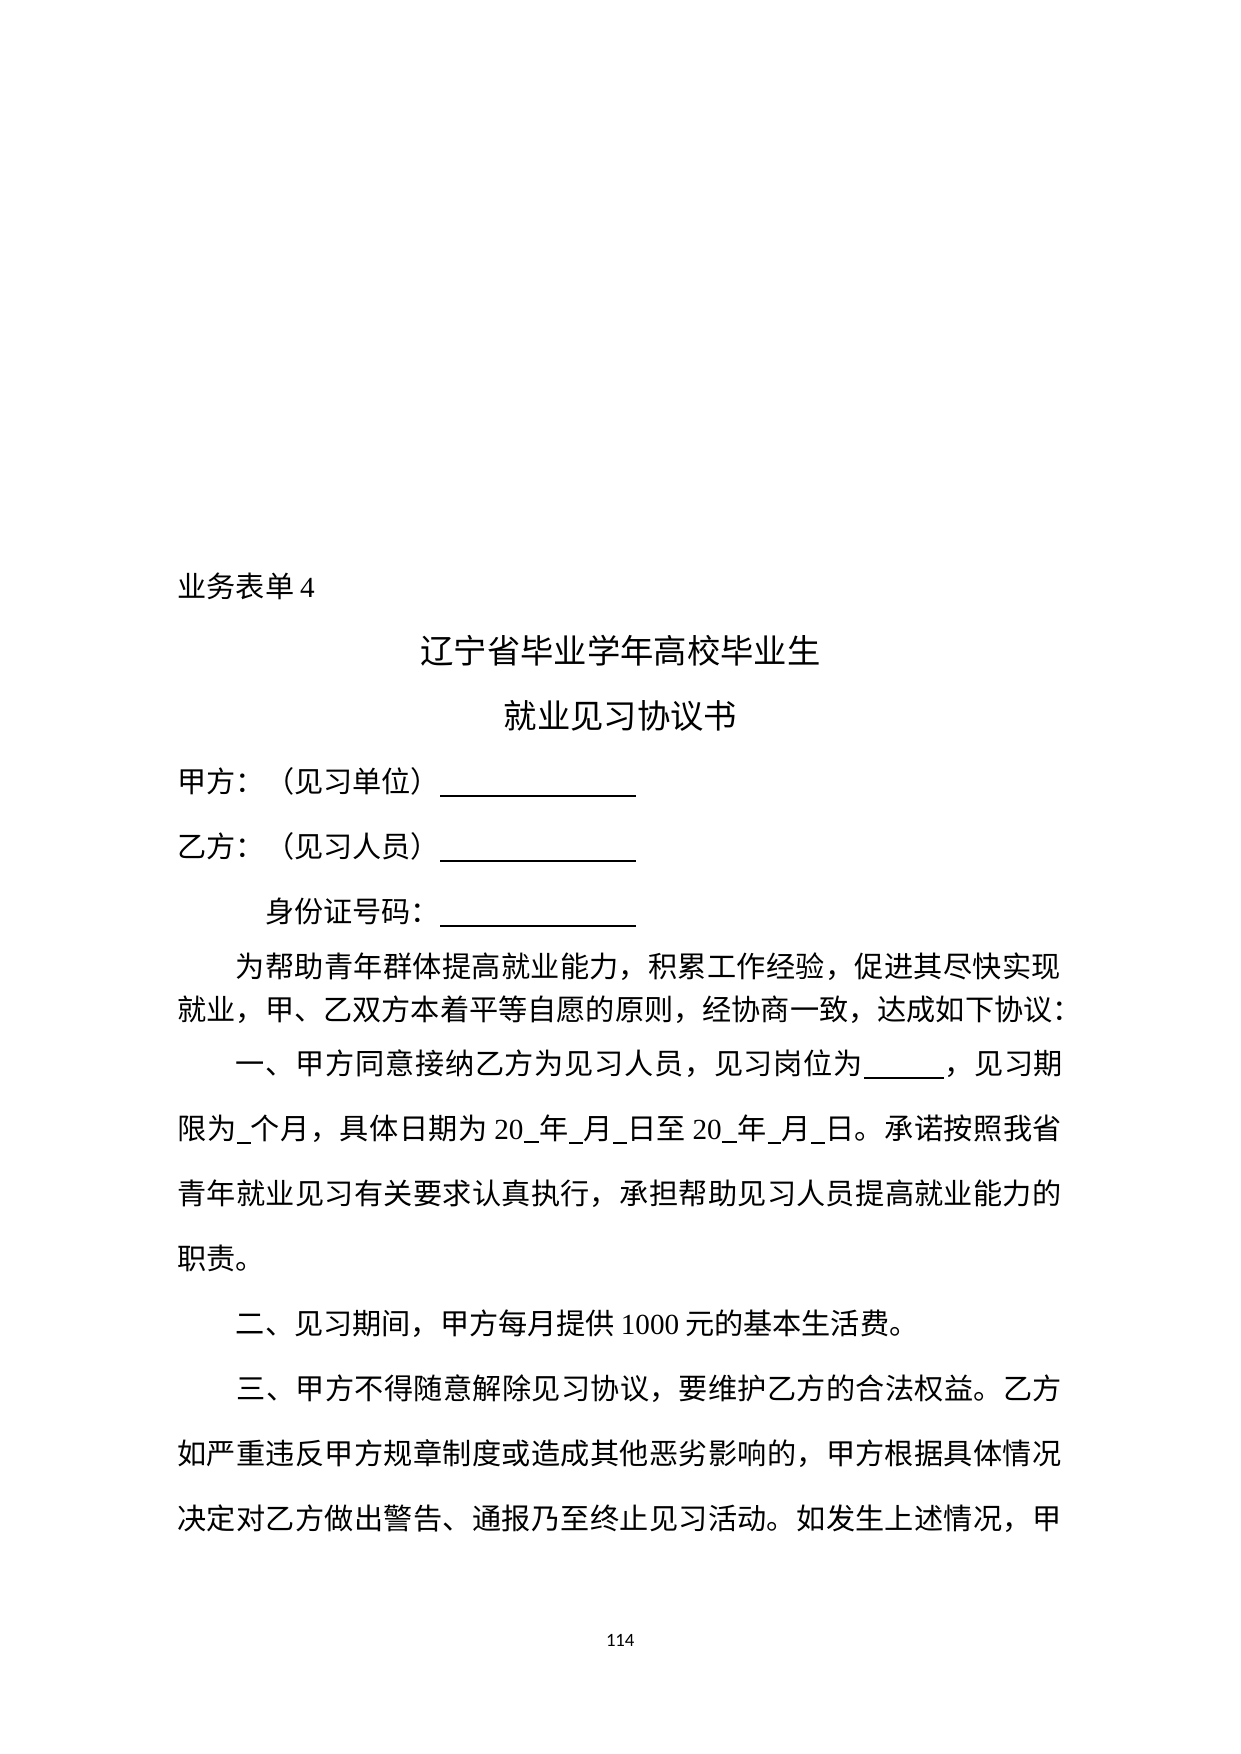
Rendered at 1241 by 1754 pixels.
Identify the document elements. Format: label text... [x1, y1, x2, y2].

text 乙方：（见习人员） [177, 812, 1063, 877]
text 辽宁省毕业学年高校毕业生 [177, 617, 1063, 682]
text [177, 1354, 1063, 1549]
text 业务表单4 [177, 552, 1063, 617]
text 身份证号码： [177, 877, 1063, 942]
text 甲方：（见习单位） [177, 747, 1063, 812]
text 就业见习协议书 [177, 682, 1063, 747]
text 二、见习期间，甲方每月提供1000元的基本生活费。 [177, 1289, 1063, 1354]
text 一、甲方同意接纳乙方为见习人员，见习岗位为 ，见习期限为 个月，具体日期为20 年 月 日至20 年 月 日。承诺按照我省青年就业见习有关要求认真执行，承担帮助见习人员提高就业能力的职责。 [177, 1029, 1063, 1289]
text 为帮助青年群体提高就业能力，积累工作经验，促进其尽快实现就业，甲、乙双方本着平等自愿的原则，经协商一致，达成如下协议： [177, 942, 1063, 1029]
